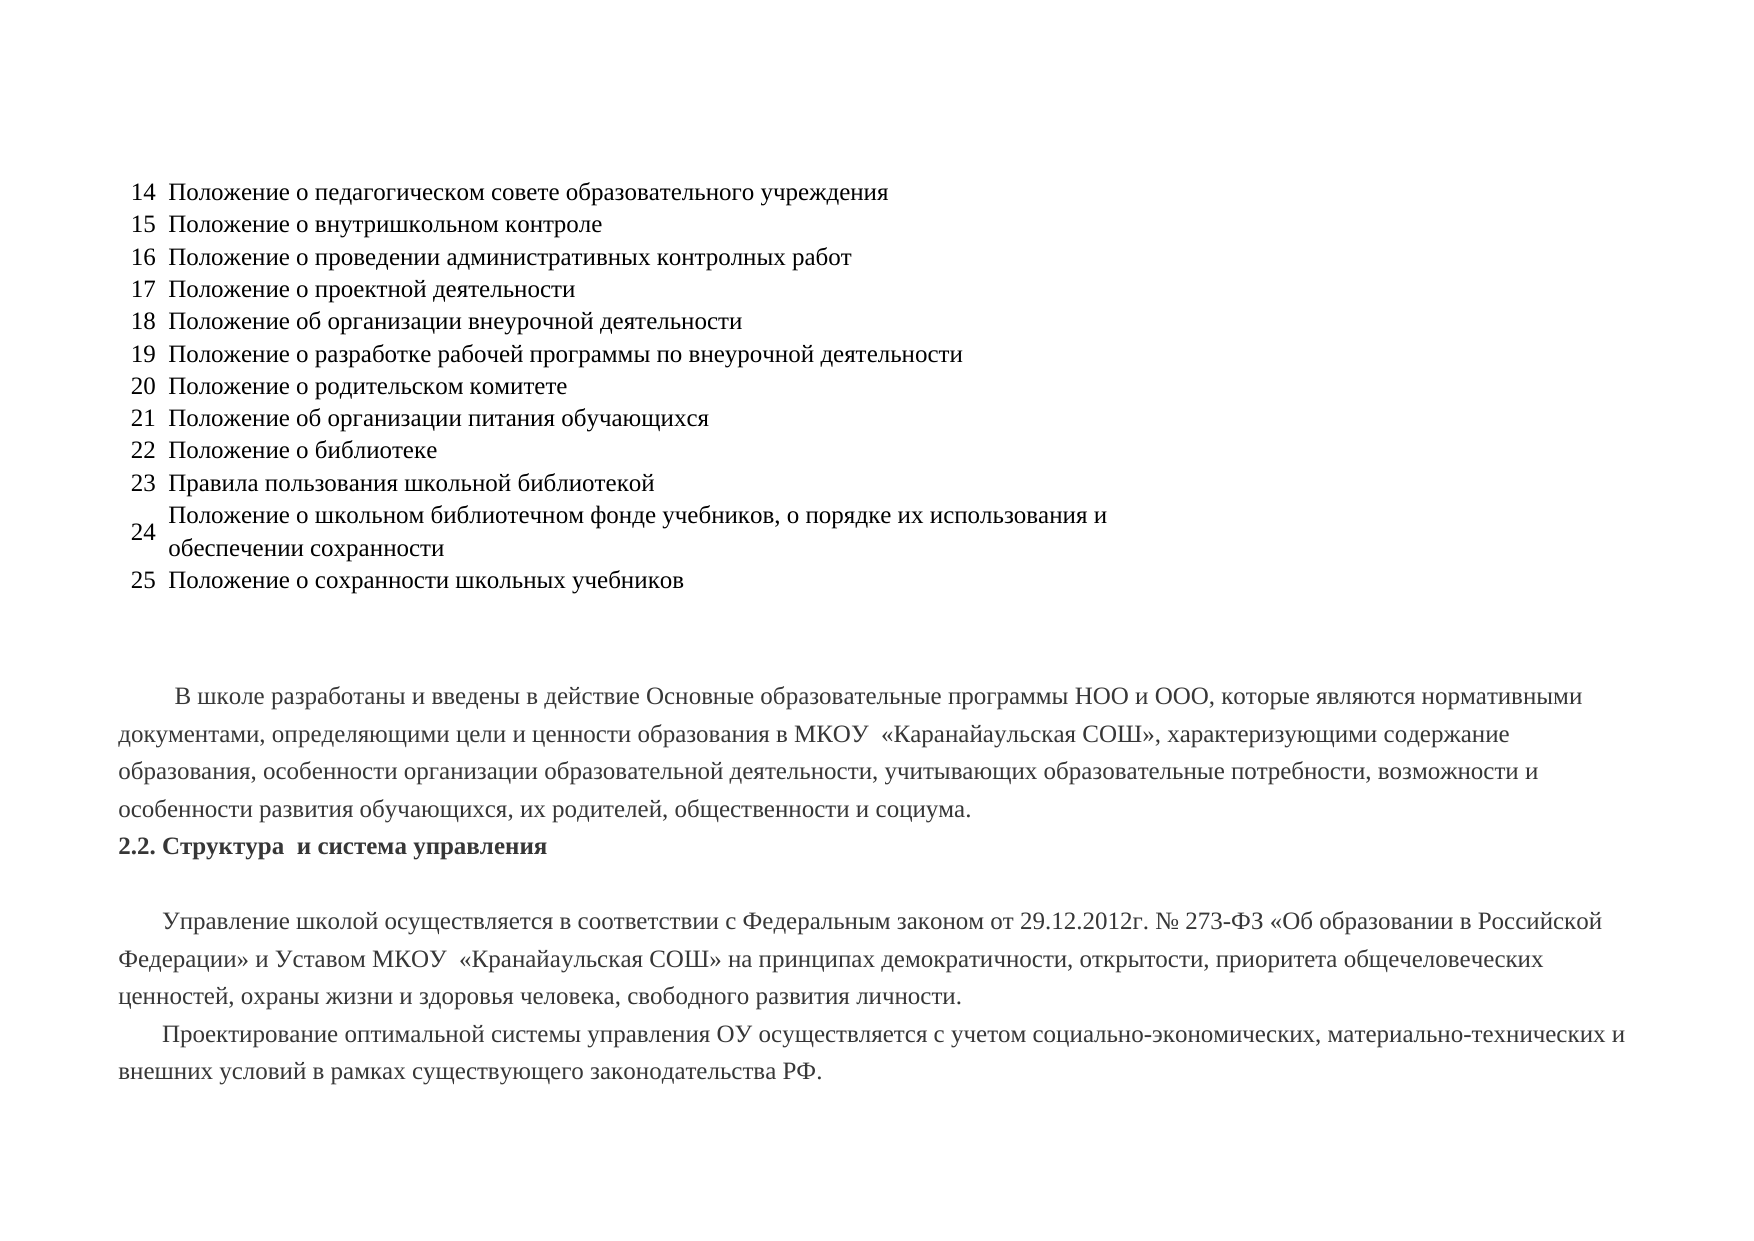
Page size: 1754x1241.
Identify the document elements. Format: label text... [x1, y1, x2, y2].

text Управление школой осуществляется в соответствии с Федеральным законом от 29.12.2012г. № 273-ФЗ «Об образовании в Российской Федерации» и Уставом МКОУ «Кранайаульская СОШ» на принципах демократичности, открытости, приоритета общечеловеческих ценностей, охраны жизни и здоровья человека, свободного развития личности. [118, 898, 1636, 1010]
table_cell Положение о внутришкольном контроле [168, 210, 1121, 242]
table_cell 16 [118, 242, 168, 274]
text Проектирование оптимальной системы управления ОУ осуществляется с учетом социально-экономических, материально-технических и внешних условий в рамках существующего законодательства РФ. [118, 1010, 1636, 1085]
table_cell 25 [118, 565, 168, 598]
table_cell Правила пользования школьной библиотекой [168, 468, 1121, 500]
table_cell 17 [118, 274, 168, 306]
table_cell 20 [118, 371, 168, 403]
table_cell Положение о родительском комитете [168, 371, 1121, 403]
table_cell Положение о проведении административных контролных работ [168, 242, 1121, 274]
table_cell Положение о сохранности школьных учебников [168, 565, 1121, 598]
table_cell Положение о педагогическом совете образовательного учреждения [168, 177, 1121, 209]
table_cell 19 [118, 339, 168, 371]
table_cell 24 [118, 500, 168, 565]
table_cell 14 [118, 177, 168, 209]
table_cell Положение о проектной деятельности [168, 274, 1121, 306]
table_cell 18 [118, 306, 168, 339]
table_cell 21 [118, 403, 168, 436]
table_cell Положение о библиотеке [168, 436, 1121, 468]
table_cell Положение об организации внеурочной деятельности [168, 306, 1121, 339]
table_cell 22 [118, 436, 168, 468]
table_cell Положение о школьном библиотечном фонде учебников, о порядке их использования и обеспечении сохранности [168, 500, 1121, 565]
table_cell Положение об организации питания обучающихся [168, 403, 1121, 436]
table_cell 15 [118, 210, 168, 242]
table_cell Положение о разработке рабочей программы по внеурочной деятельности [168, 339, 1121, 371]
text 2.2. Структура и система управления [118, 823, 1636, 860]
text В школе разработаны и введены в действие Основные образовательные программы НОО и ООО, которые являются нормативными документами, определяющими цели и ценности образования в МКОУ «Каранайаульская СОШ», характеризующими содержание образования, особенности организации образовательной деятельности, учитывающих образовательные потребности, возможности и особенности развития обучающихся, их родителей, общественности и социума. [118, 673, 1636, 823]
table_cell 23 [118, 468, 168, 500]
